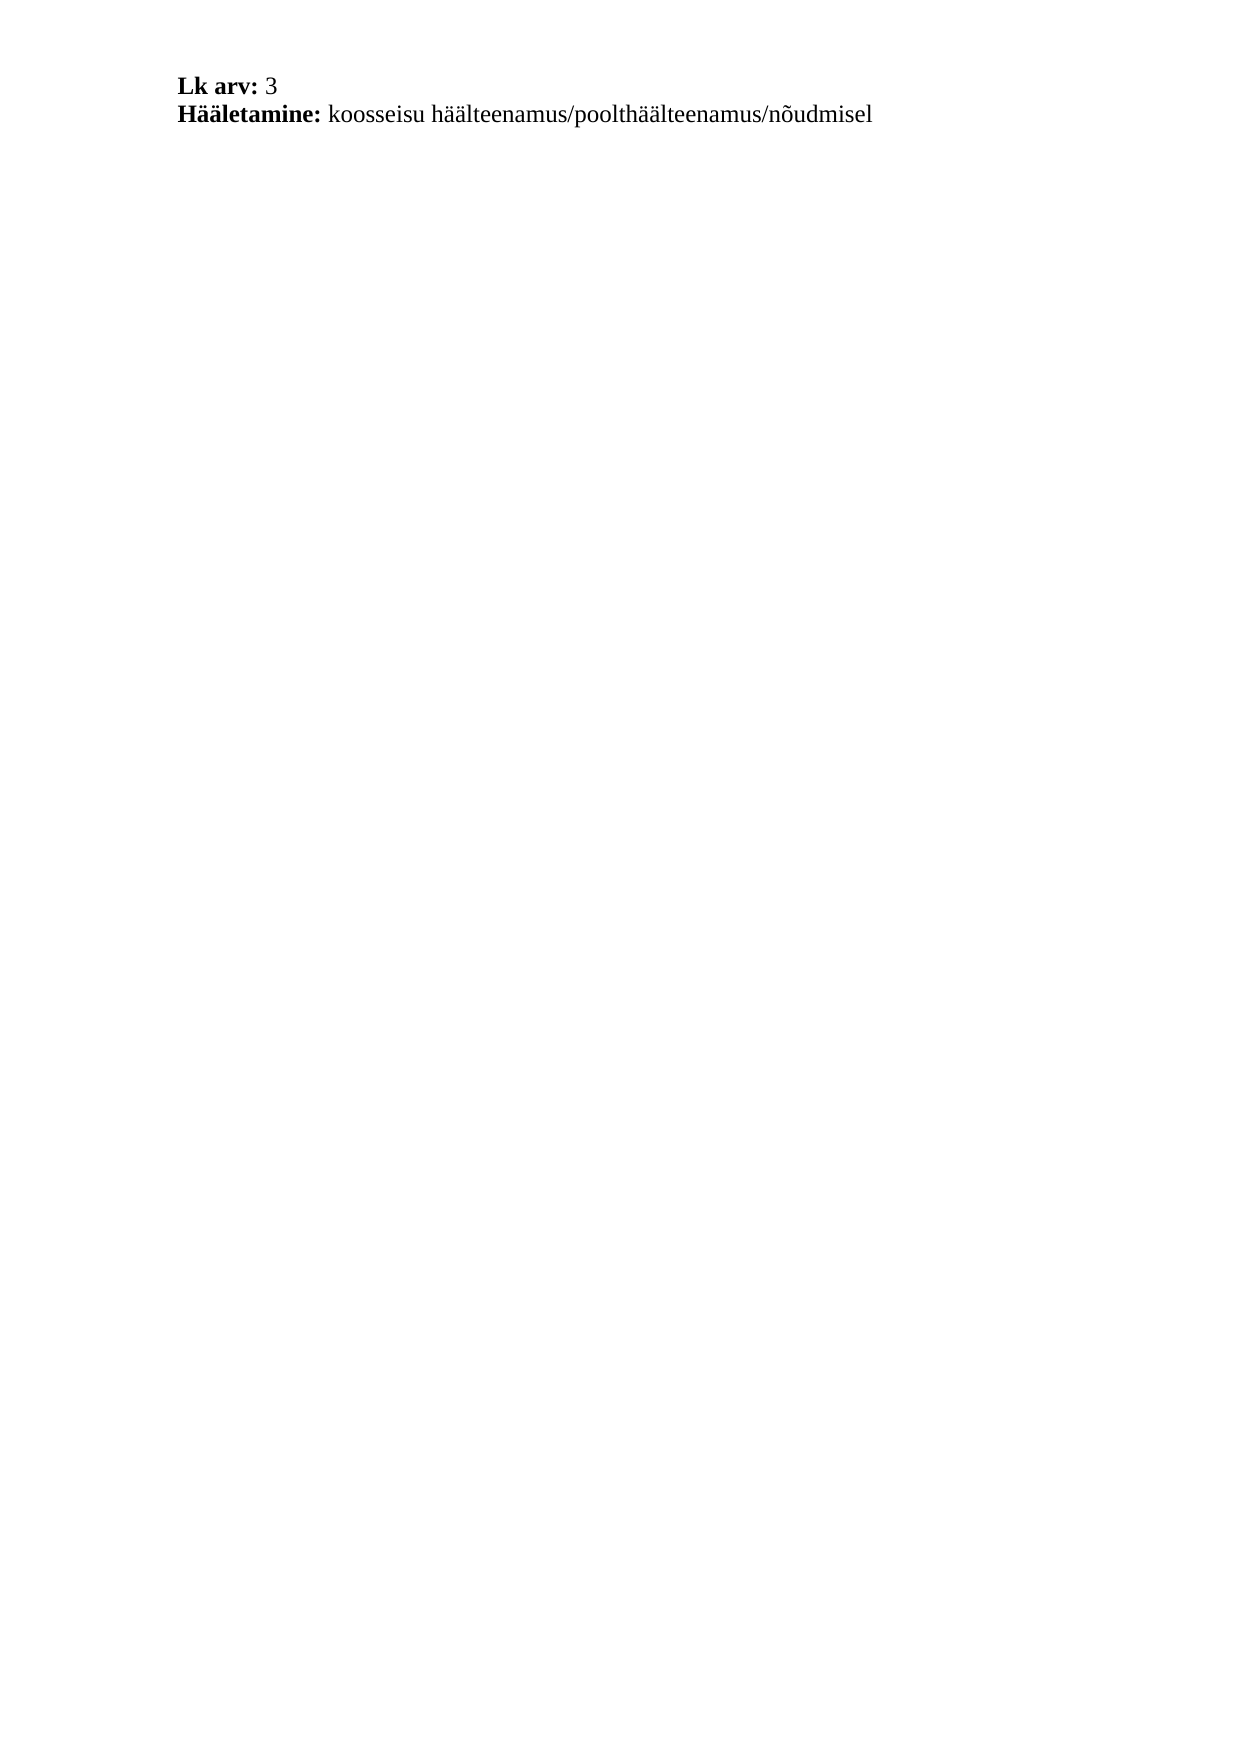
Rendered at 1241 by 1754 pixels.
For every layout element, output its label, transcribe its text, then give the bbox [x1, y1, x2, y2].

text Lk arv: 3 [177, 71, 1152, 99]
text Hääletamine: koosseisu häälteenamus/poolthäälteenamus/nõudmisel [177, 99, 1152, 128]
